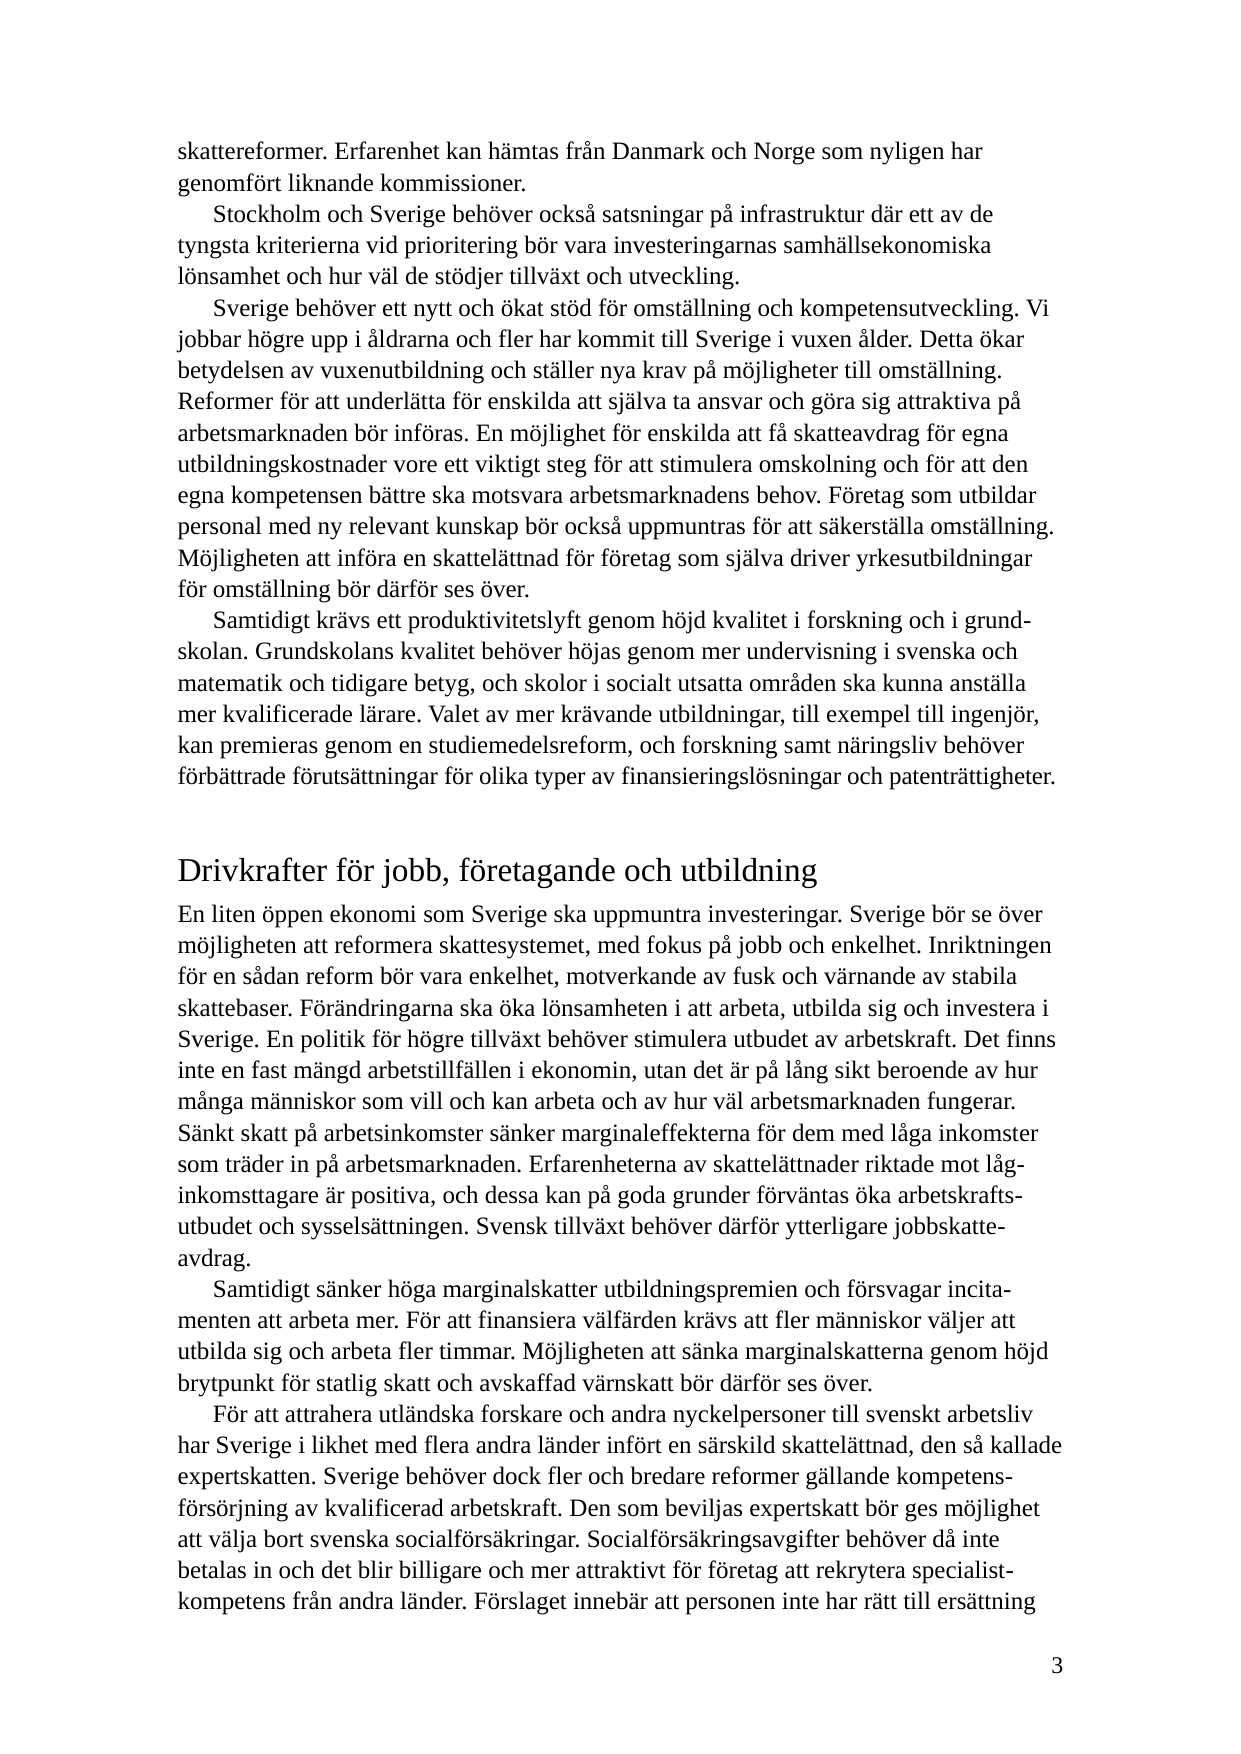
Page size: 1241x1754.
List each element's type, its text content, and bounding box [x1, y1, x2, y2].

text Sverige behöver ett nytt och ökat stöd för omställning och kompetensutveckling. Vi jobbar högre upp i åldrarna och fler har kommit till Sverige i vuxen ålder. Detta ökar betydelsen av vuxenutbildning och ställer nya krav på möjligheter till omställning. Reformer för att underlätta för enskilda att själva ta ansvar och göra sig attraktiva på arbetsmarknaden bör införas. En möjlighet för enskilda att få skatteavdrag för egna utbildningskostnader vore ett viktigt steg för att stimulera omskolning och för att den egna kompetensen bättre ska motsvara arbetsmarknadens behov. Företag som utbildar personal med ny relevant kunskap bör också uppmuntras för att säkerställa omställning. Möjligheten att införa en skattelättnad för företag som själva driver yrkesutbildningar för omställning bör därför ses över. [177, 290, 1063, 603]
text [177, 1396, 1063, 1615]
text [177, 134, 1063, 196]
subtitle Drivkrafter för jobb, företagande och utbildning [177, 853, 1063, 888]
text En liten öppen ekonomi som Sverige ska uppmuntra investeringar. Sverige bör se över möjligheten att reformera skattesystemet, med fokus på jobb och enkelhet. Inriktningen för en sådan reform bör vara enkelhet, motverkande av fusk och värnande av stabila skattebaser. Förändringarna ska öka lönsamheten i att arbeta, utbilda sig och investera i Sverige. En politik för högre tillväxt behöver stimulera utbudet av arbetskraft. Det finns inte en fast mängd arbetstillfällen i ekonomin, utan det är på lång sikt beroende av hur många människor som vill och kan arbeta och av hur väl arbetsmarknaden fungerar. Sänkt skatt på arbetsinkomster sänker marginaleffekterna för dem med låga inkomster som träder in på arbetsmarknaden. Erfarenheterna av skattelättnader riktade mot låginkomsttagare är positiva, och dessa kan på goda grunder förväntas öka arbetskraftsutbudet och sysselsättningen. Svensk tillväxt behöver därför ytterligare jobbskatteavdrag. [177, 896, 1063, 1271]
text Samtidigt krävs ett produktivitetslyft genom höjd kvalitet i forskning och i grundskolan. Grundskolans kvalitet behöver höjas genom mer undervisning i svenska och matematik och tidigare betyg, och skolor i socialt utsatta områden ska kunna anställa mer kvalificerade lärare. Valet av mer krävande utbildningar, till exempel till ingenjör, kan premieras genom en studiemedelsreform, och forskning samt näringsliv behöver förbättrade förutsättningar för olika typer av finansieringslösningar och patenträttigheter. [177, 603, 1063, 790]
text Stockholm och Sverige behöver också satsningar på infrastruktur där ett av de tyngsta kriterierna vid prioritering bör vara investeringarnas samhällsekonomiska lönsamhet och hur väl de stödjer tillväxt och utveckling. [177, 196, 1063, 290]
text Samtidigt sänker höga marginalskatter utbildningspremien och försvagar incitamenten att arbeta mer. För att finansiera välfärden krävs att fler människor väljer att utbilda sig och arbeta fler timmar. Möjligheten att sänka marginalskatterna genom höjd brytpunkt för statlig skatt och avskaffad värnskatt bör därför ses över. [177, 1271, 1063, 1396]
